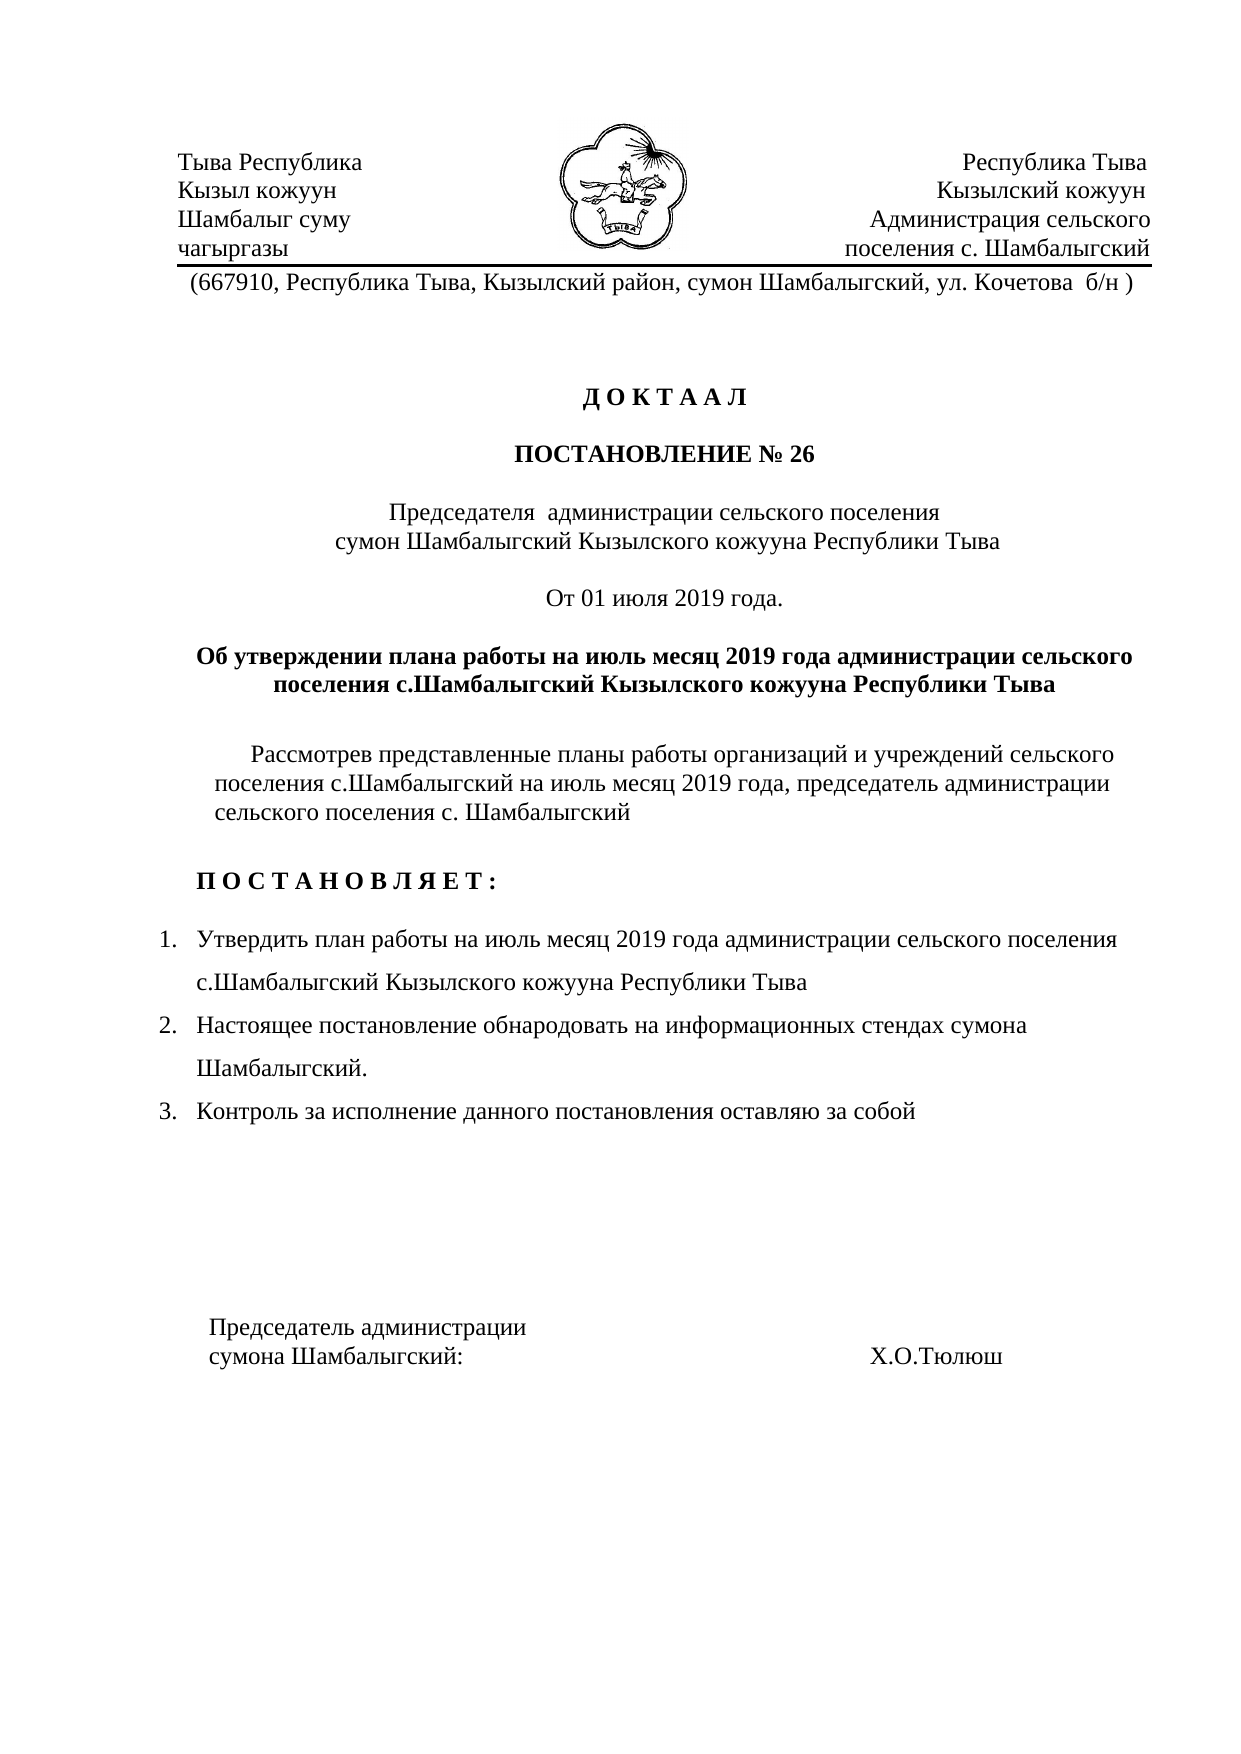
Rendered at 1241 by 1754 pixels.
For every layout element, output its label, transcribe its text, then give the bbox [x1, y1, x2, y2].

text ПОСТАНОВЛЕНИЕ № 26 [177, 439, 1152, 468]
text Тыва Республика Республика Тыва [177, 147, 556, 176]
text Кызыл кожуун Кызылский кожуун [690, 176, 1152, 204]
text П О С Т А Н О В Л Я Е Т : [177, 866, 1152, 895]
text сумона Шамбалыгский: Х.О.Тюлюш [177, 1341, 1152, 1369]
text Председателя администрации сельского поселения [177, 497, 1152, 526]
text сумон Шамбалыгский Кызылского кожууна Республики Тыва [177, 526, 1152, 554]
text Тыва Республика Республика Тыва [690, 147, 1152, 176]
text Об утверждении плана работы на июль месяц 2019 года администрации сельского поселения с.Шамбалыгский Кызылского кожууна Республики Тыва [177, 641, 1152, 698]
text Шамбалыг суму Администрация сельского [690, 204, 1152, 233]
text От 01 июля 2019 года. [177, 583, 1152, 612]
text Рассмотрев представленные планы работы организаций и учреждений сельского поселения с.Шамбалыгский на июль месяц 2019 года, председатель администрации сельского поселения с. Шамбалыгский [214, 739, 1152, 826]
text Шамбалыг суму Администрация сельского [177, 204, 556, 233]
list Настоящее постановление обнародовать на информационных стендах сумона Шамбалыгский. [158, 1010, 1152, 1082]
list Контроль за исполнение данного постановления оставляю за собой [158, 1096, 1152, 1125]
text Кызыл кожуун Кызылский кожуун [177, 176, 556, 204]
text чагыргазы поселения с. Шамбалыгский [177, 233, 1152, 264]
picture [556, 117, 690, 251]
text Д О К Т А А Л [177, 382, 1152, 411]
text Председатель администрации [177, 1312, 1152, 1341]
text (667910, Республика Тыва, Кызылский район, сумон Шамбалыгский, ул. Кочетова б/н ) [177, 267, 1152, 296]
list Утвердить план работы на июль месяц 2019 года администрации сельского поселения с.Шамбалыгский Кызылского кожууна Республики Тыва [158, 924, 1152, 996]
